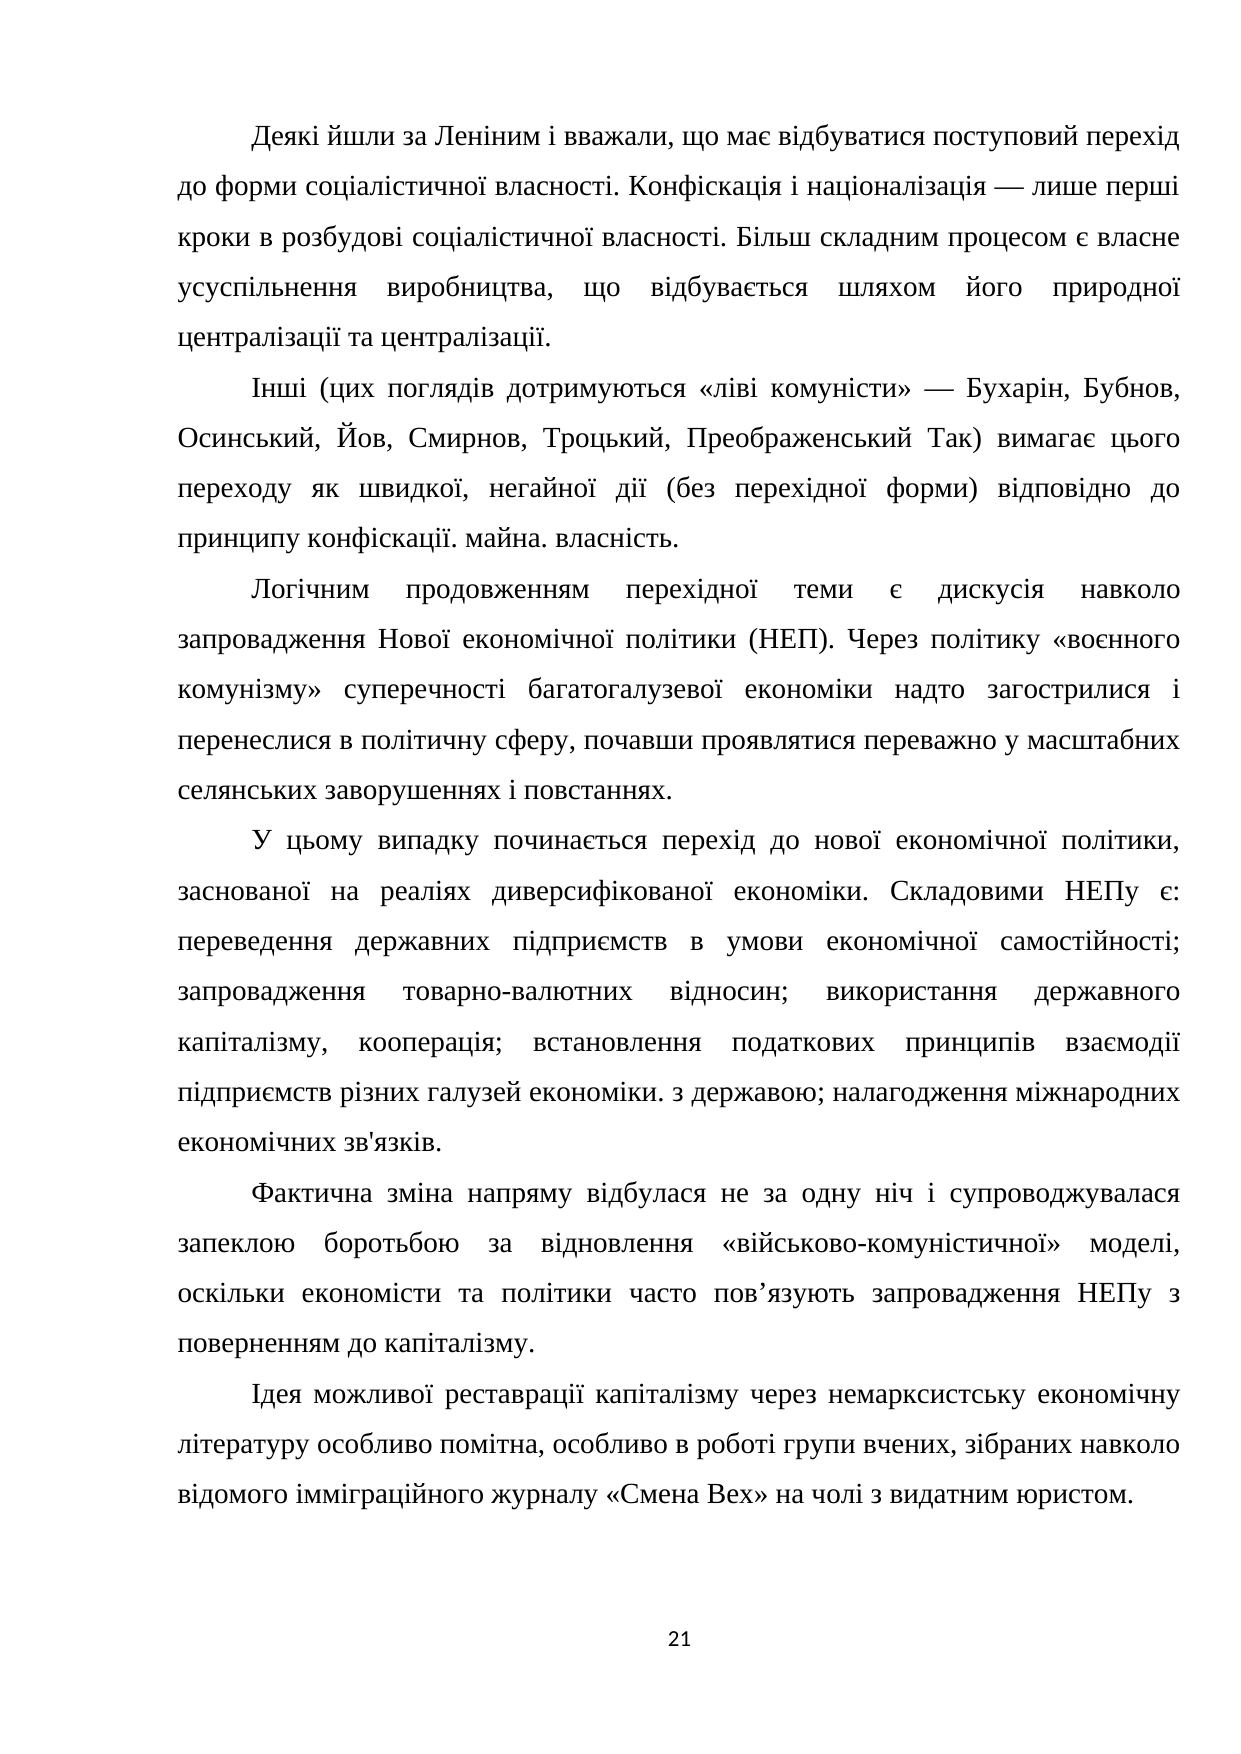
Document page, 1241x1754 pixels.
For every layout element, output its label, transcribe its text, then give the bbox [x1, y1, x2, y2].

text Деякі йшли за Леніним і вважали, що має відбуватися поступовий перехід до форми соціалістичної власності. Конфіскація і націоналізація — лише перші кроки в розбудові соціалістичної власності. Більш складним процесом є власне усуспільнення виробництва, що відбувається шляхом його природної централізації та централізації. [177, 118, 1181, 353]
text Логічним продовженням перехідної теми є дискусія навколо запровадження Нової економічної політики (НЕП). Через політику «воєнного комунізму» суперечності багатогалузевої економіки надто загострилися і перенеслися в політичну сферу, почавши проявлятися переважно у масштабних селянських заворушеннях і повстаннях. [177, 571, 1181, 806]
text Інші (цих поглядів дотримуються «ліві комуністи» — Бухарін, Бубнов, Осинський, Йов, Смирнов, Троцький, Преображенський Так) вимагає цього переходу як швидкої, негайної дії (без перехідної форми) відповідно до принципу конфіскації. майна. власність. [177, 370, 1181, 554]
text Ідея можливої ​​реставрації капіталізму через немарксистську економічну літературу особливо помітна, особливо в роботі групи вчених, зібраних навколо відомого імміграційного журналу «Смена Вех» на чолі з видатним юристом. [177, 1376, 1181, 1510]
text Фактична зміна напряму відбулася не за одну ніч і супроводжувалася запеклою боротьбою за відновлення «військово-комуністичної» моделі, оскільки економісти та політики часто пов’язують запровадження НЕПу з поверненням до капіталізму. [177, 1175, 1181, 1359]
text У цьому випадку починається перехід до нової економічної політики, заснованої на реаліях диверсифікованої економіки. Складовими НЕПу є: переведення державних підприємств в умови економічної самостійності; запровадження товарно-валютних відносин; використання державного капіталізму, кооперація; встановлення податкових принципів взаємодії підприємств різних галузей економіки. з державою; налагодження міжнародних економічних зв'язків. [177, 822, 1181, 1158]
